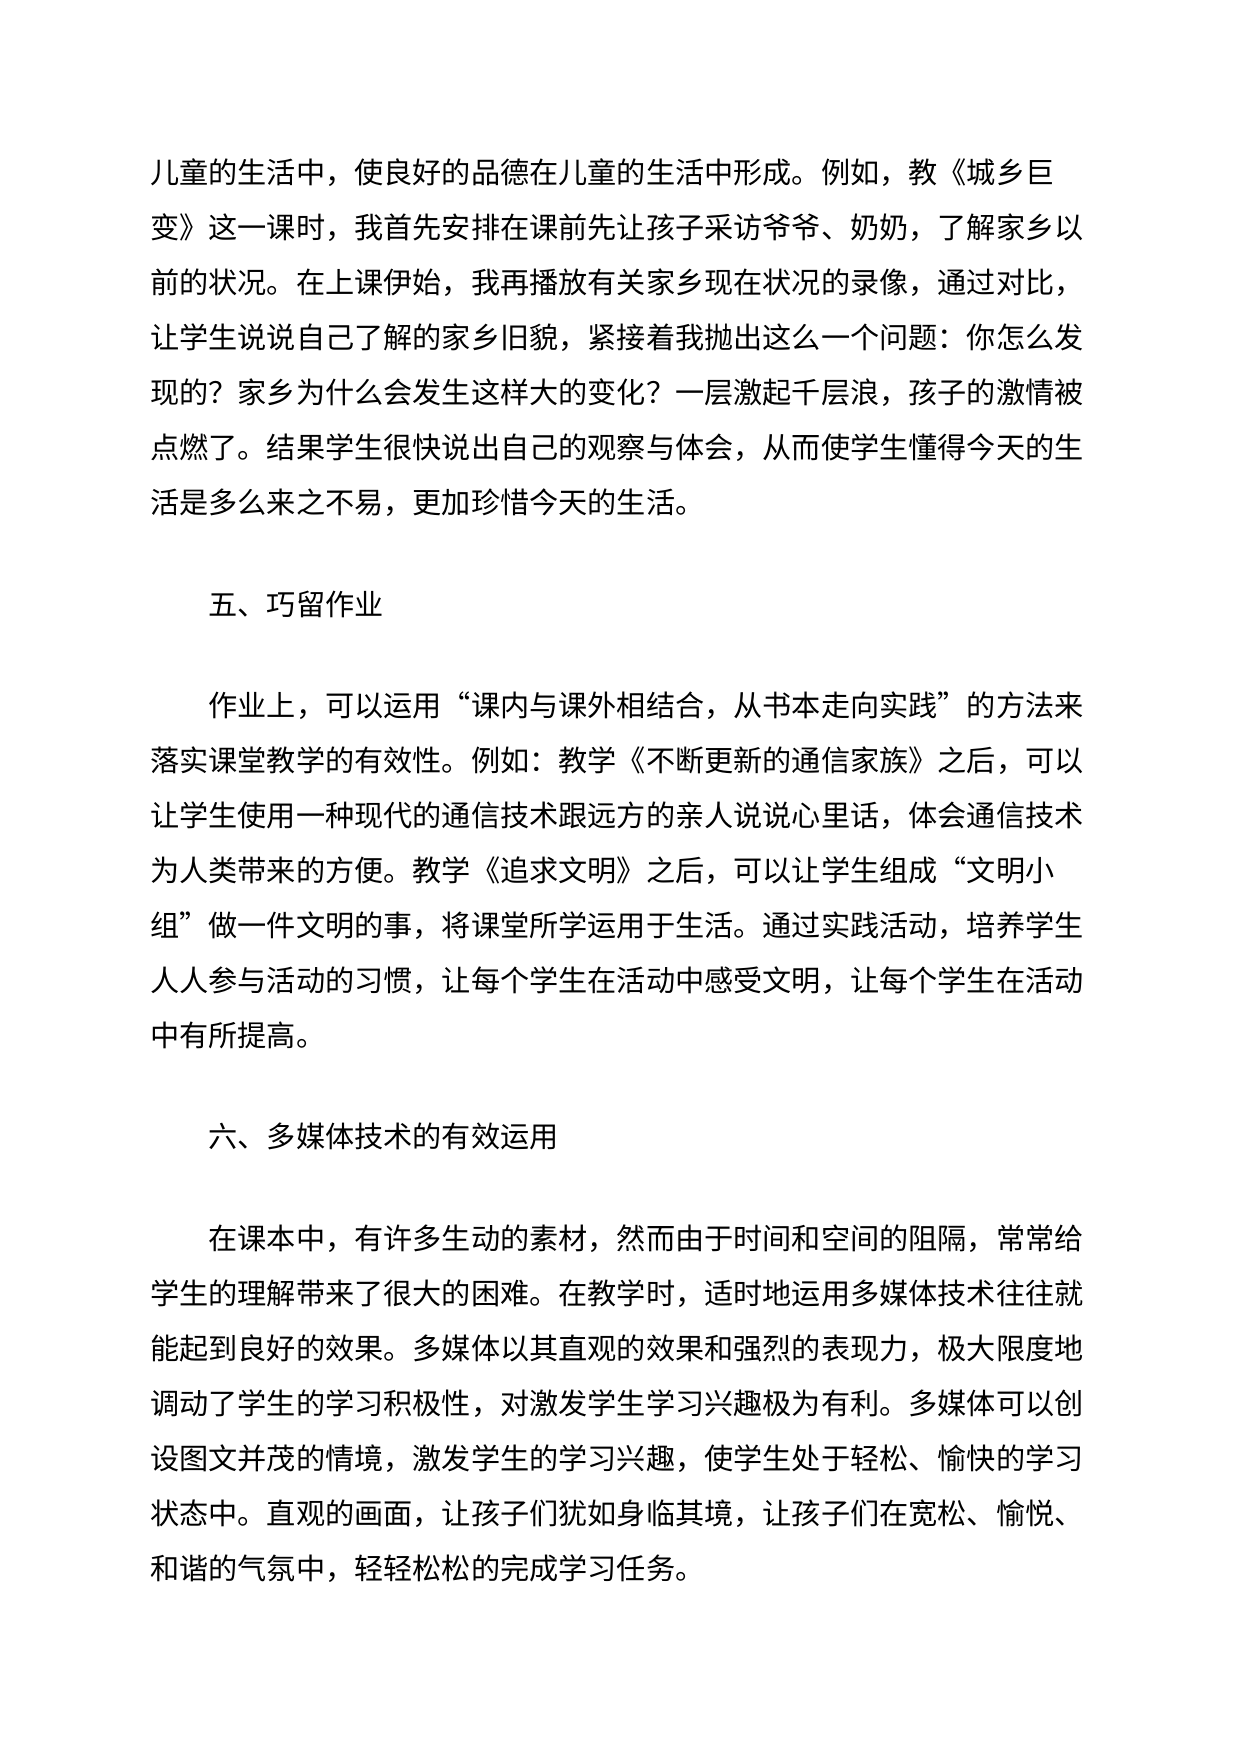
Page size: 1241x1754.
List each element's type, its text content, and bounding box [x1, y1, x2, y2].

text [150, 150, 1090, 522]
text 五、巧留作业 [150, 581, 1090, 623]
text 六、多媒体技术的有效运用 [150, 1114, 1090, 1156]
text 作业上，可以运用“课内与课外相结合，从书本走向实践”的方法来落实课堂教学的有效性。例如：教学《不断更新的通信家族》之后，可以让学生使用一种现代的通信技术跟远方的亲人说说心里话，体会通信技术为人类带来的方便。教学《追求文明》之后，可以让学生组成“文明小组”做一件文明的事，将课堂所学运用于生活。通过实践活动，培养学生人人参与活动的习惯，让每个学生在活动中感受文明，让每个学生在活动中有所提高。 [150, 683, 1090, 1054]
text 在课本中，有许多生动的素材，然而由于时间和空间的阻隔，常常给学生的理解带来了很大的困难。在教学时，适时地运用多媒体技术往往就能起到良好的效果。多媒体以其直观的效果和强烈的表现力，极大限度地调动了学生的学习积极性，对激发学生学习兴趣极为有利。多媒体可以创设图文并茂的情境，激发学生的学习兴趣，使学生处于轻松、愉快的学习状态中。直观的画面，让孩子们犹如身临其境，让孩子们在宽松、愉悦、和谐的气氛中，轻轻松松的完成学习任务。 [150, 1216, 1090, 1587]
